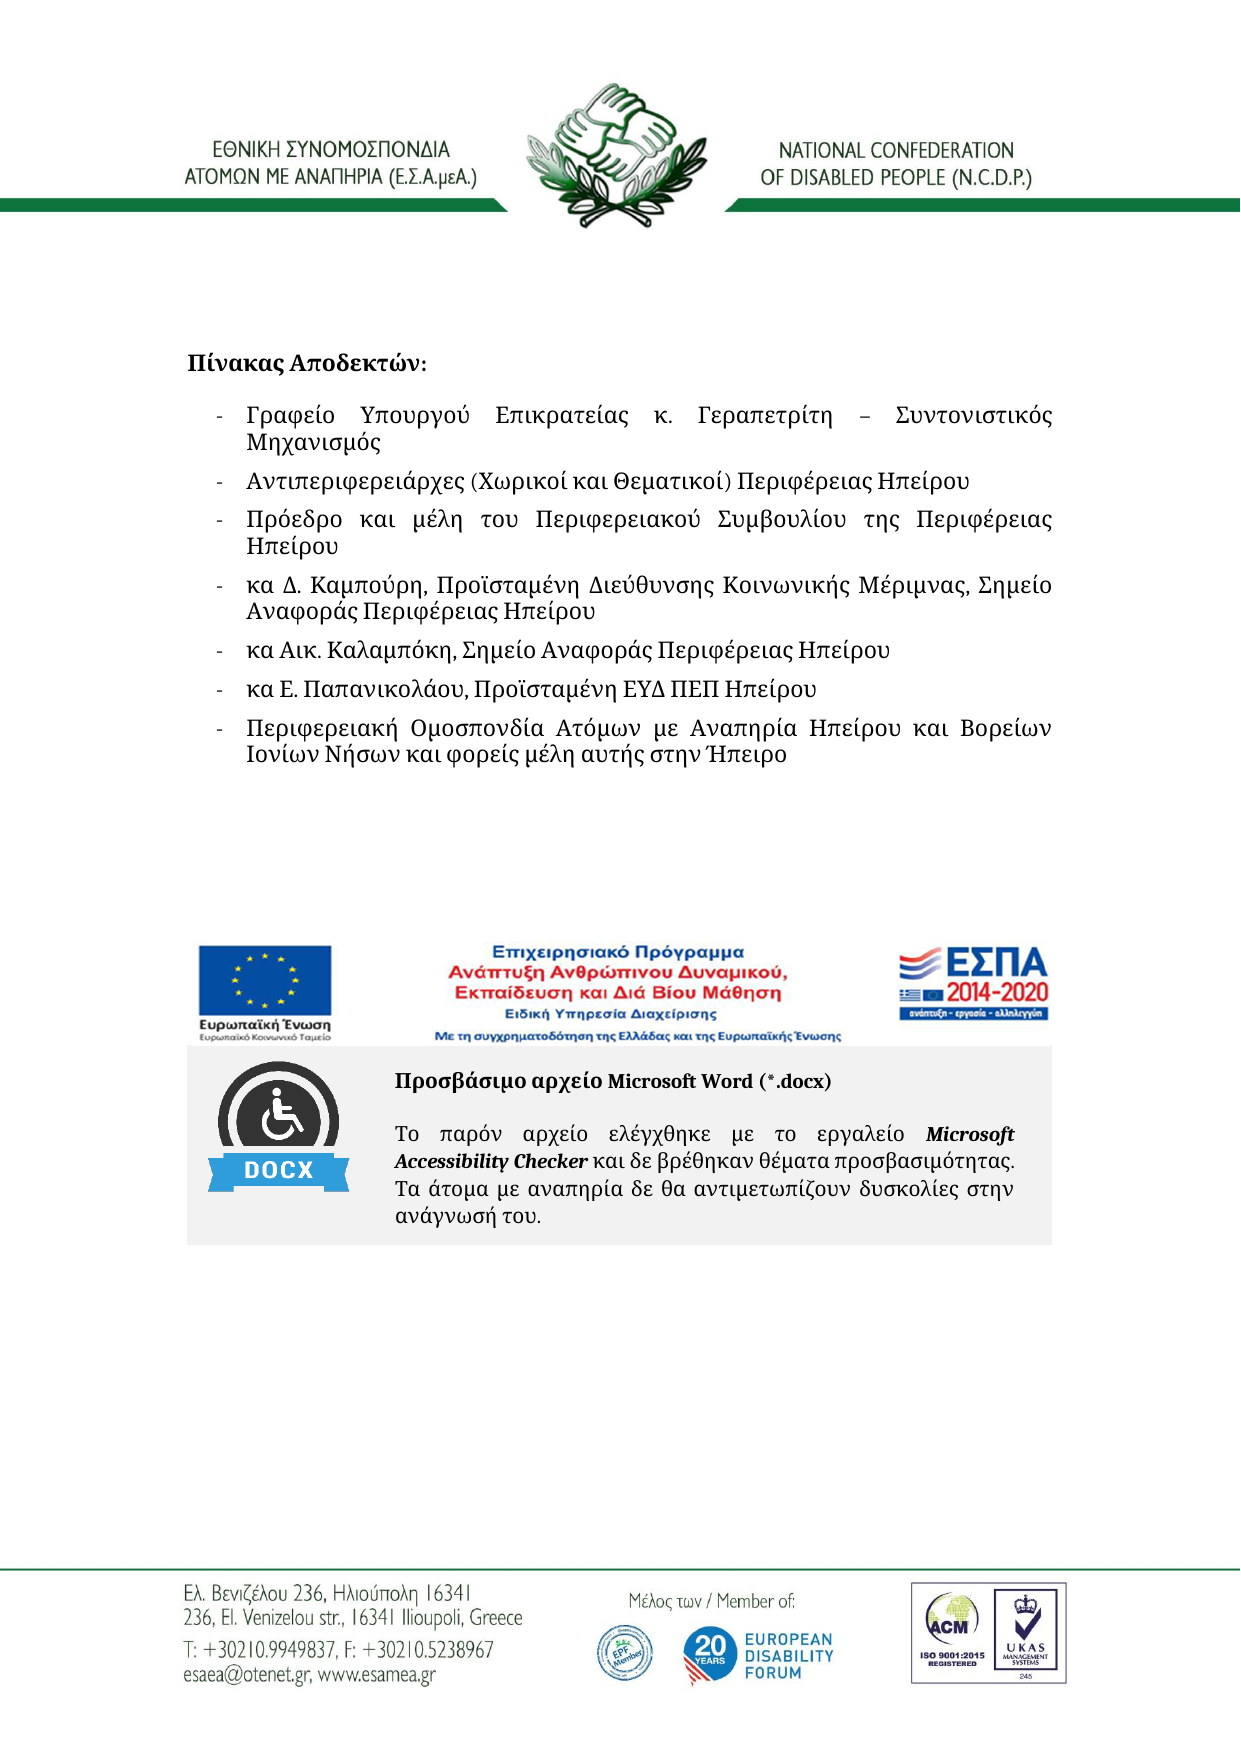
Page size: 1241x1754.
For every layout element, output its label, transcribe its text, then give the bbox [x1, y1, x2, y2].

picture [203, 1051, 354, 1202]
picture [0, 1555, 1240, 1737]
text Πίνακας Αποδεκτών: [187, 351, 1053, 377]
picture [0, 29, 1240, 266]
text Περιφερειακή Ομοσπονδία Ατόμων με Αναπηρία Ηπείρου και Βορείων Ιονίων Νήσων και φορείς μέλη αυτής στην Ήπειρο [216, 715, 1053, 768]
picture [191, 941, 1050, 1046]
